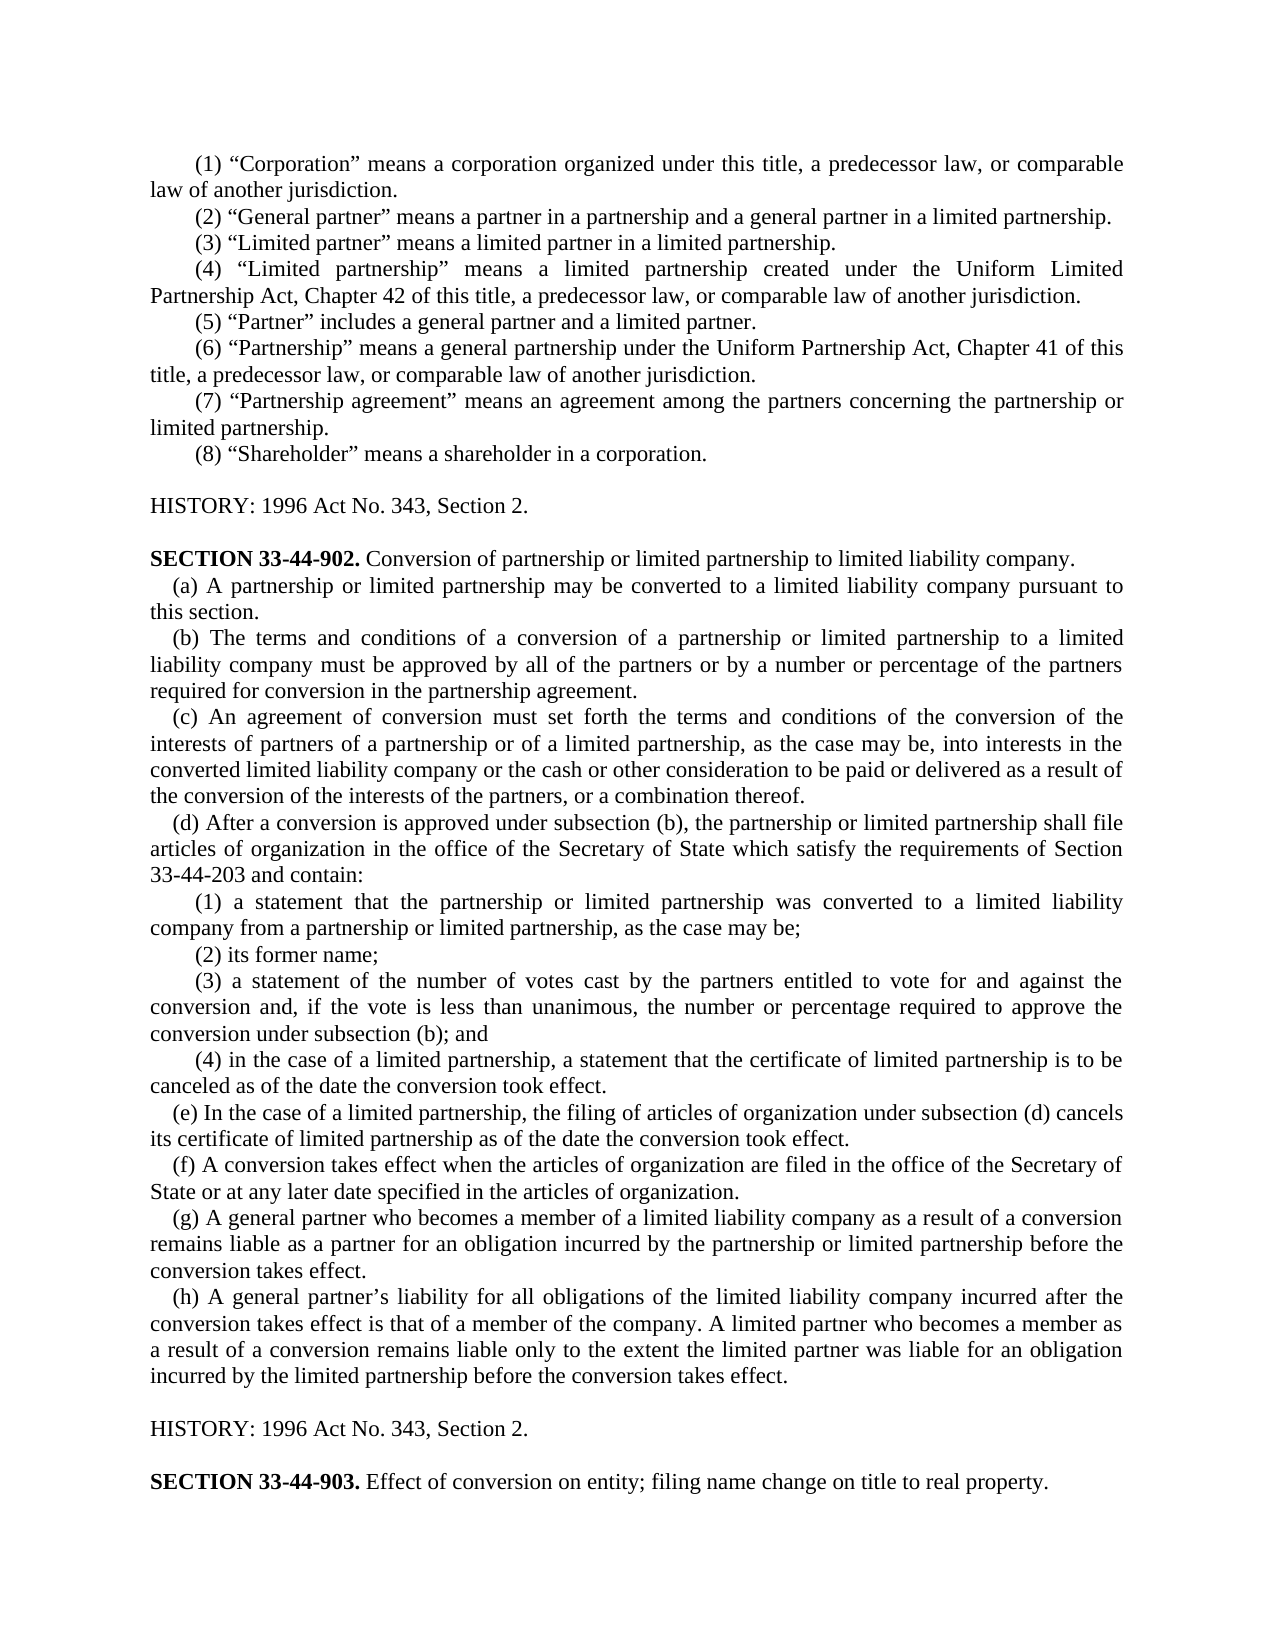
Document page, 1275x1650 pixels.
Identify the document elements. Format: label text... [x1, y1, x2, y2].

text (7) “Partnership agreement” means an agreement among the partners concerning the partnership or limited partnership. [150, 387, 1125, 440]
text (h) A general partner’s liability for all obligations of the limited liability company incurred after the conversion takes effect is that of a member of the company. A limited partner who becomes a member as a result of a conversion remains liable only to the extent the limited partner was liable for an obligation incurred by the limited partnership before the conversion takes effect. [150, 1283, 1125, 1389]
text (1) “Corporation” means a corporation organized under this title, a predecessor law, or comparable law of another jurisdiction. [150, 150, 1125, 203]
text (4) “Limited partnership” means a limited partnership created under the Uniform Limited Partnership Act, Chapter 42 of this title, a predecessor law, or comparable law of another jurisdiction. [150, 255, 1125, 308]
text (b) The terms and conditions of a conversion of a partnership or limited partnership to a limited liability company must be approved by all of the partners or by a number or percentage of the partners required for conversion in the partnership agreement. [150, 624, 1125, 703]
text (e) In the case of a limited partnership, the filing of articles of organization under subsection (d) cancels its certificate of limited partnership as of the date the conversion took effect. [150, 1099, 1125, 1151]
text HISTORY: 1996 Act No. 343, Section 2. [150, 493, 1125, 519]
text (8) “Shareholder” means a shareholder in a corporation. [150, 440, 1125, 466]
text (4) in the case of a limited partnership, a statement that the certificate of limited partnership is to be canceled as of the date the conversion took effect. [150, 1046, 1125, 1099]
text (1) a statement that the partnership or limited partnership was converted to a limited liability company from a partnership or limited partnership, as the case may be; [150, 888, 1125, 941]
text (f) A conversion takes effect when the articles of organization are filed in the office of the Secretary of State or at any later date specified in the articles of organization. [150, 1151, 1125, 1204]
text (3) a statement of the number of votes cast by the partners entitled to vote for and against the conversion and, if the vote is less than unanimous, the number or percentage required to approve the conversion under subsection (b); and [150, 967, 1125, 1046]
text (6) “Partnership” means a general partnership under the Uniform Partnership Act, Chapter 41 of this title, a predecessor law, or comparable law of another jurisdiction. [150, 334, 1125, 387]
text (g) A general partner who becomes a member of a limited liability company as a result of a conversion remains liable as a partner for an obligation incurred by the partnership or limited partnership before the conversion takes effect. [150, 1204, 1125, 1283]
text (2) “General partner” means a partner in a partnership and a general partner in a limited partnership. [150, 203, 1125, 229]
text (a) A partnership or limited partnership may be converted to a limited liability company pursuant to this section. [150, 572, 1125, 624]
text (3) “Limited partner” means a limited partner in a limited partnership. [150, 229, 1125, 255]
text (2) its former name; [150, 941, 1125, 967]
text HISTORY: 1996 Act No. 343, Section 2. [150, 1415, 1125, 1441]
text SECTION 33-44-903. Effect of conversion on entity; filing name change on title to real property. [150, 1468, 1125, 1494]
text (5) “Partner” includes a general partner and a limited partner. [150, 308, 1125, 334]
text (c) An agreement of conversion must set forth the terms and conditions of the conversion of the interests of partners of a partnership or of a limited partnership, as the case may be, into interests in the converted limited liability company or the cash or other consideration to be paid or delivered as a result of the conversion of the interests of the partners, or a combination thereof. [150, 703, 1125, 809]
text SECTION 33-44-902. Conversion of partnership or limited partnership to limited liability company. [150, 545, 1125, 572]
text (d) After a conversion is approved under subsection (b), the partnership or limited partnership shall file articles of organization in the office of the Secretary of State which satisfy the requirements of Section 33-44-203 and contain: [150, 809, 1125, 888]
